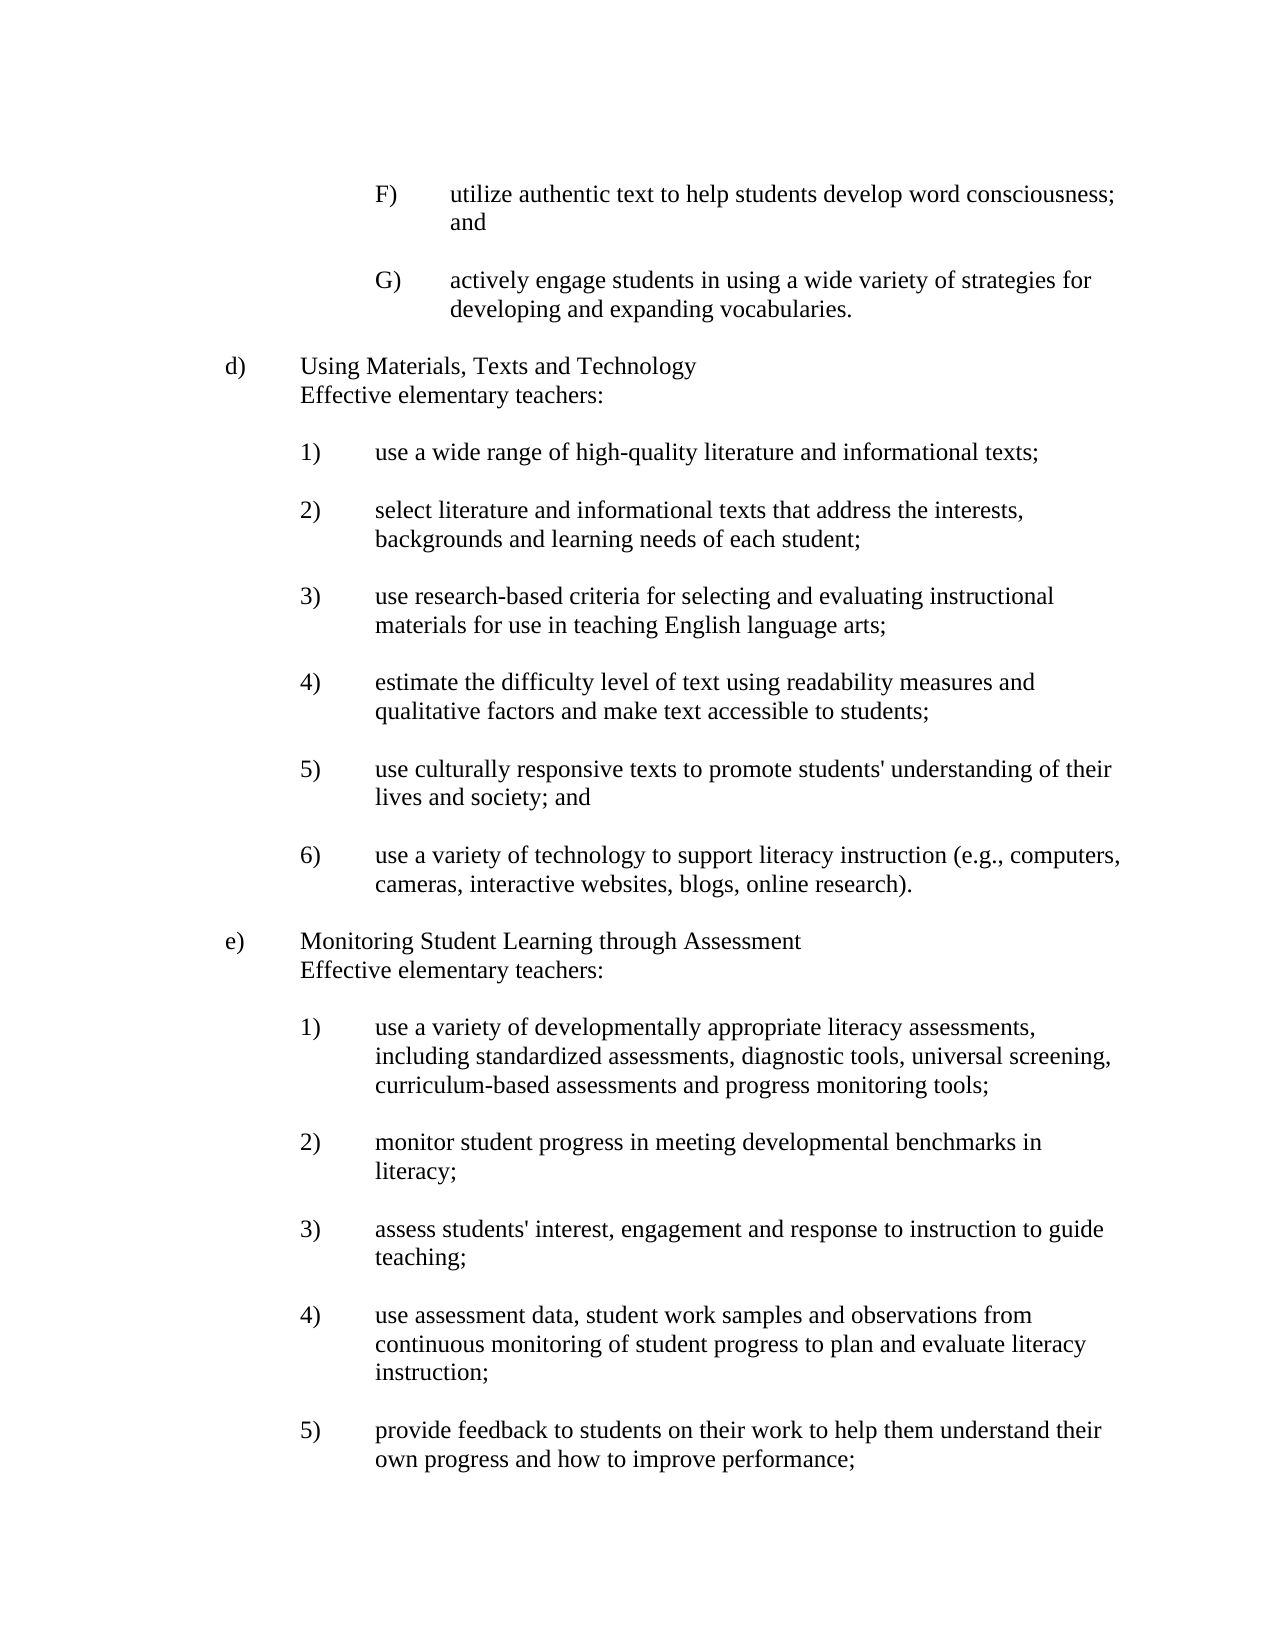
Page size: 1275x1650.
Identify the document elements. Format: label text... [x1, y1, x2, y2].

text d) Using Materials, Texts and Technology [225, 351, 1125, 380]
text e) Monitoring Student Learning through Assessment [225, 926, 1125, 955]
text Effective elementary teachers: [300, 380, 1125, 409]
text 2) select literature and informational texts that address the interests, backgrounds and learning needs of each student; [300, 495, 1125, 552]
text 1) use a variety of developmentally appropriate literacy assessments, including standardized assessments, diagnostic tools, universal screening, curriculum-based assessments and progress monitoring tools; [300, 1012, 1125, 1099]
text 5) provide feedback to students on their work to help them understand their own progress and how to improve performance; [300, 1415, 1125, 1472]
text 4) estimate the difficulty level of text using readability measures and qualitative factors and make text accessible to students; [300, 667, 1125, 725]
text 3) use research-based criteria for selecting and evaluating instructional materials for use in teaching English language arts; [300, 581, 1125, 639]
text F) utilize authentic text to help students develop word consciousness; and [375, 179, 1125, 236]
text 6) use a variety of technology to support literacy instruction (e.g., computers, cameras, interactive websites, blogs, online research). [300, 840, 1125, 897]
text 5) use culturally responsive texts to promote students' understanding of their lives and society; and [300, 754, 1125, 811]
text 2) monitor student progress in meeting developmental benchmarks in literacy; [300, 1127, 1125, 1185]
text 1) use a wide range of high-quality literature and informational texts; [300, 437, 1125, 466]
text G) actively engage students in using a wide variety of strategies for developing and expanding vocabularies. [375, 265, 1125, 322]
text Effective elementary teachers: [300, 955, 1125, 984]
text 3) assess students' interest, engagement and response to instruction to guide teaching; [300, 1214, 1125, 1271]
text 4) use assessment data, student work samples and observations from continuous monitoring of student progress to plan and evaluate literacy instruction; [300, 1300, 1125, 1386]
